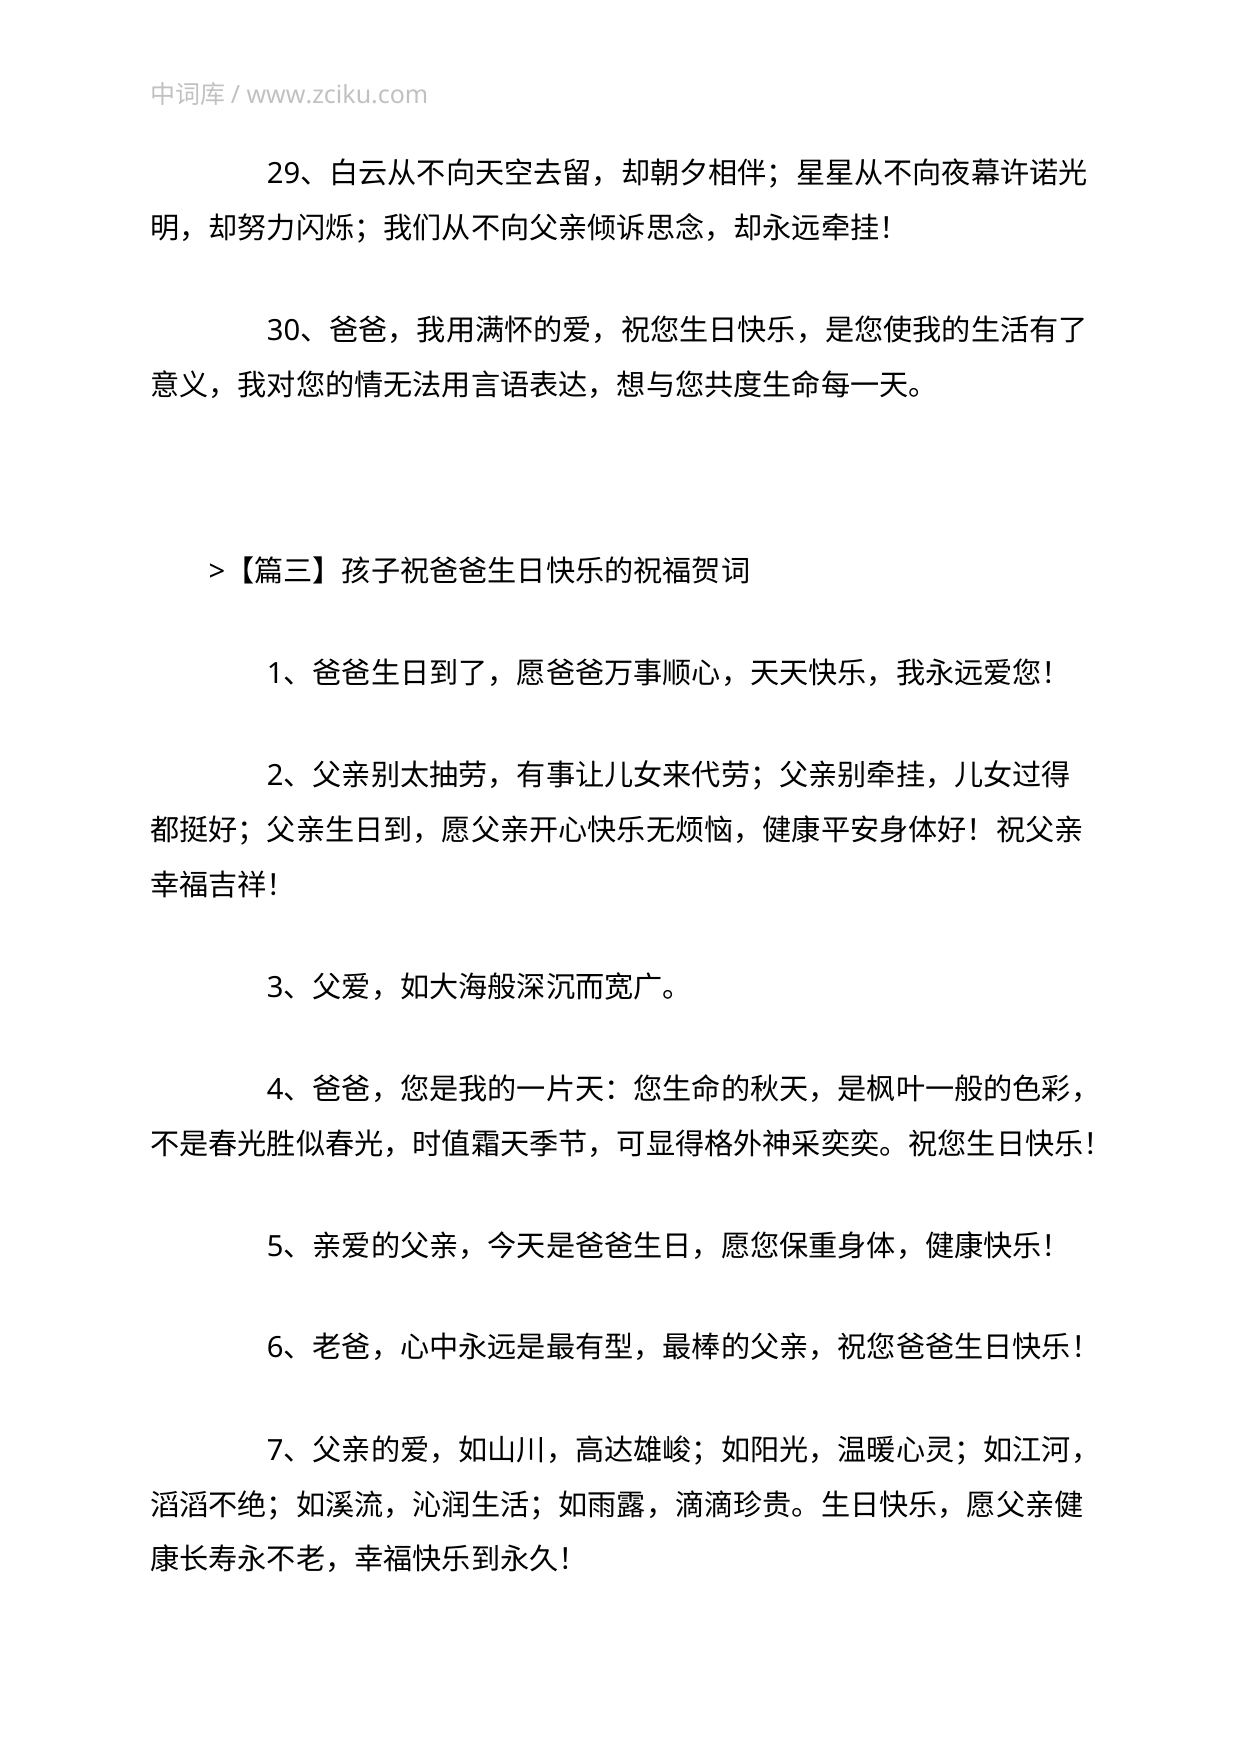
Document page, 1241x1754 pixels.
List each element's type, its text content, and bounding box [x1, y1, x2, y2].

text 5、亲爱的父亲，今天是爸爸生日，愿您保重身体，健康快乐！ [150, 1222, 1090, 1264]
text 6、老爸，心中永远是最有型，最棒的父亲，祝您爸爸生日快乐！ [150, 1324, 1090, 1366]
text 2、父亲别太抽劳，有事让儿女来代劳；父亲别牵挂，儿女过得都挺好；父亲生日到，愿父亲开心快乐无烦恼，健康平安身体好！祝父亲幸福吉祥！ [150, 752, 1090, 904]
text 29、白云从不向天空去留，却朝夕相伴；星星从不向夜幕许诺光明，却努力闪烁；我们从不向父亲倾诉思念，却永远牵挂！ [150, 150, 1090, 247]
text 4、爸爸，您是我的一片天：您生命的秋天，是枫叶一般的色彩，不是春光胜似春光，时值霜天季节，可显得格外神采奕奕。祝您生日快乐！ [150, 1065, 1090, 1163]
text 1、爸爸生日到了，愿爸爸万事顺心，天天快乐，我永远爱您！ [150, 650, 1090, 692]
text 3、父爱，如大海般深沉而宽广。 [150, 963, 1090, 1006]
text 7、父亲的爱，如山川，高达雄峻；如阳光，温暖心灵；如江河，滔滔不绝；如溪流，沁润生活；如雨露，滴滴珍贵。生日快乐，愿父亲健康长寿永不老，幸福快乐到永久！ [150, 1426, 1090, 1578]
text >【篇三】孩子祝爸爸生日快乐的祝福贺词 [150, 548, 1090, 590]
text 30、爸爸，我用满怀的爱，祝您生日快乐，是您使我的生活有了意义，我对您的情无法用言语表达，想与您共度生命每一天。 [150, 307, 1090, 404]
